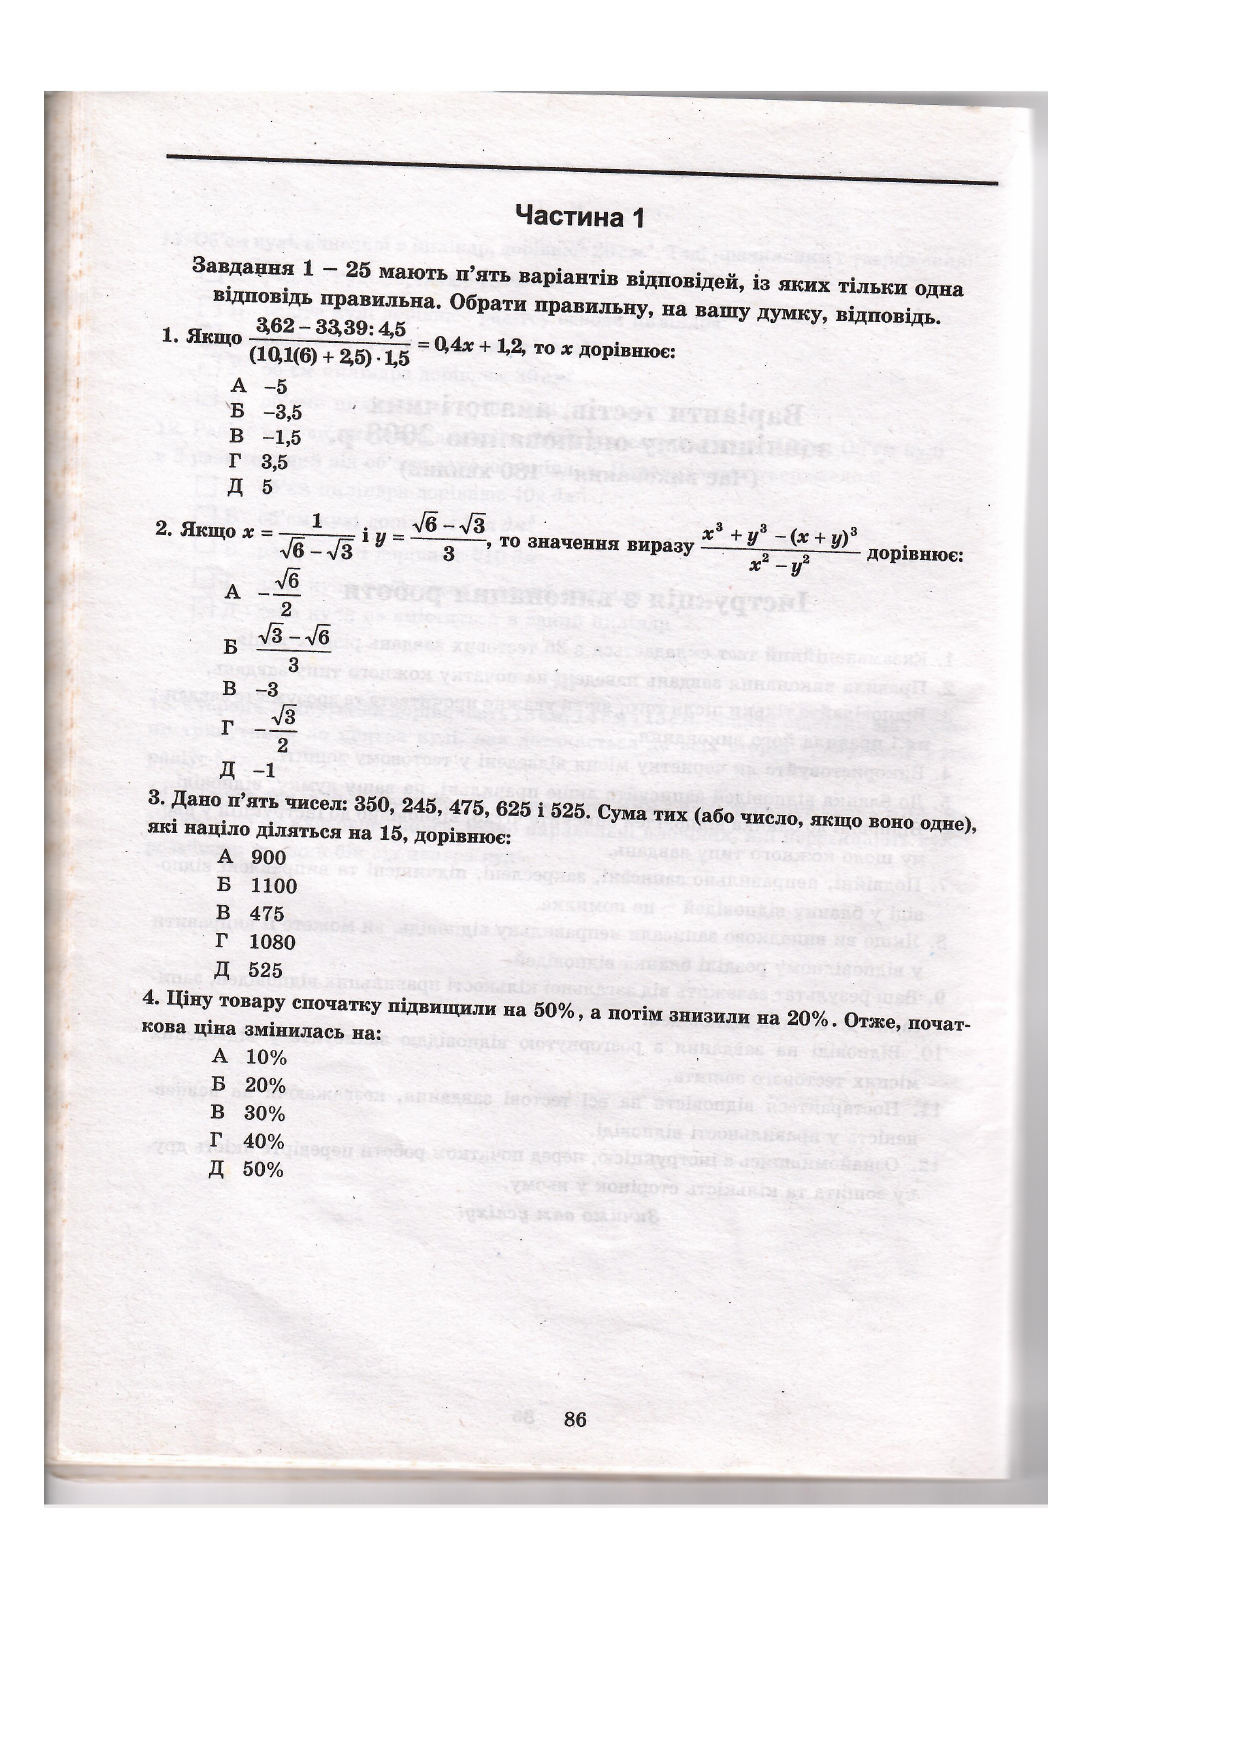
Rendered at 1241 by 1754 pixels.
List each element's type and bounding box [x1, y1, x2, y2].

picture [44, 88, 1048, 1508]
